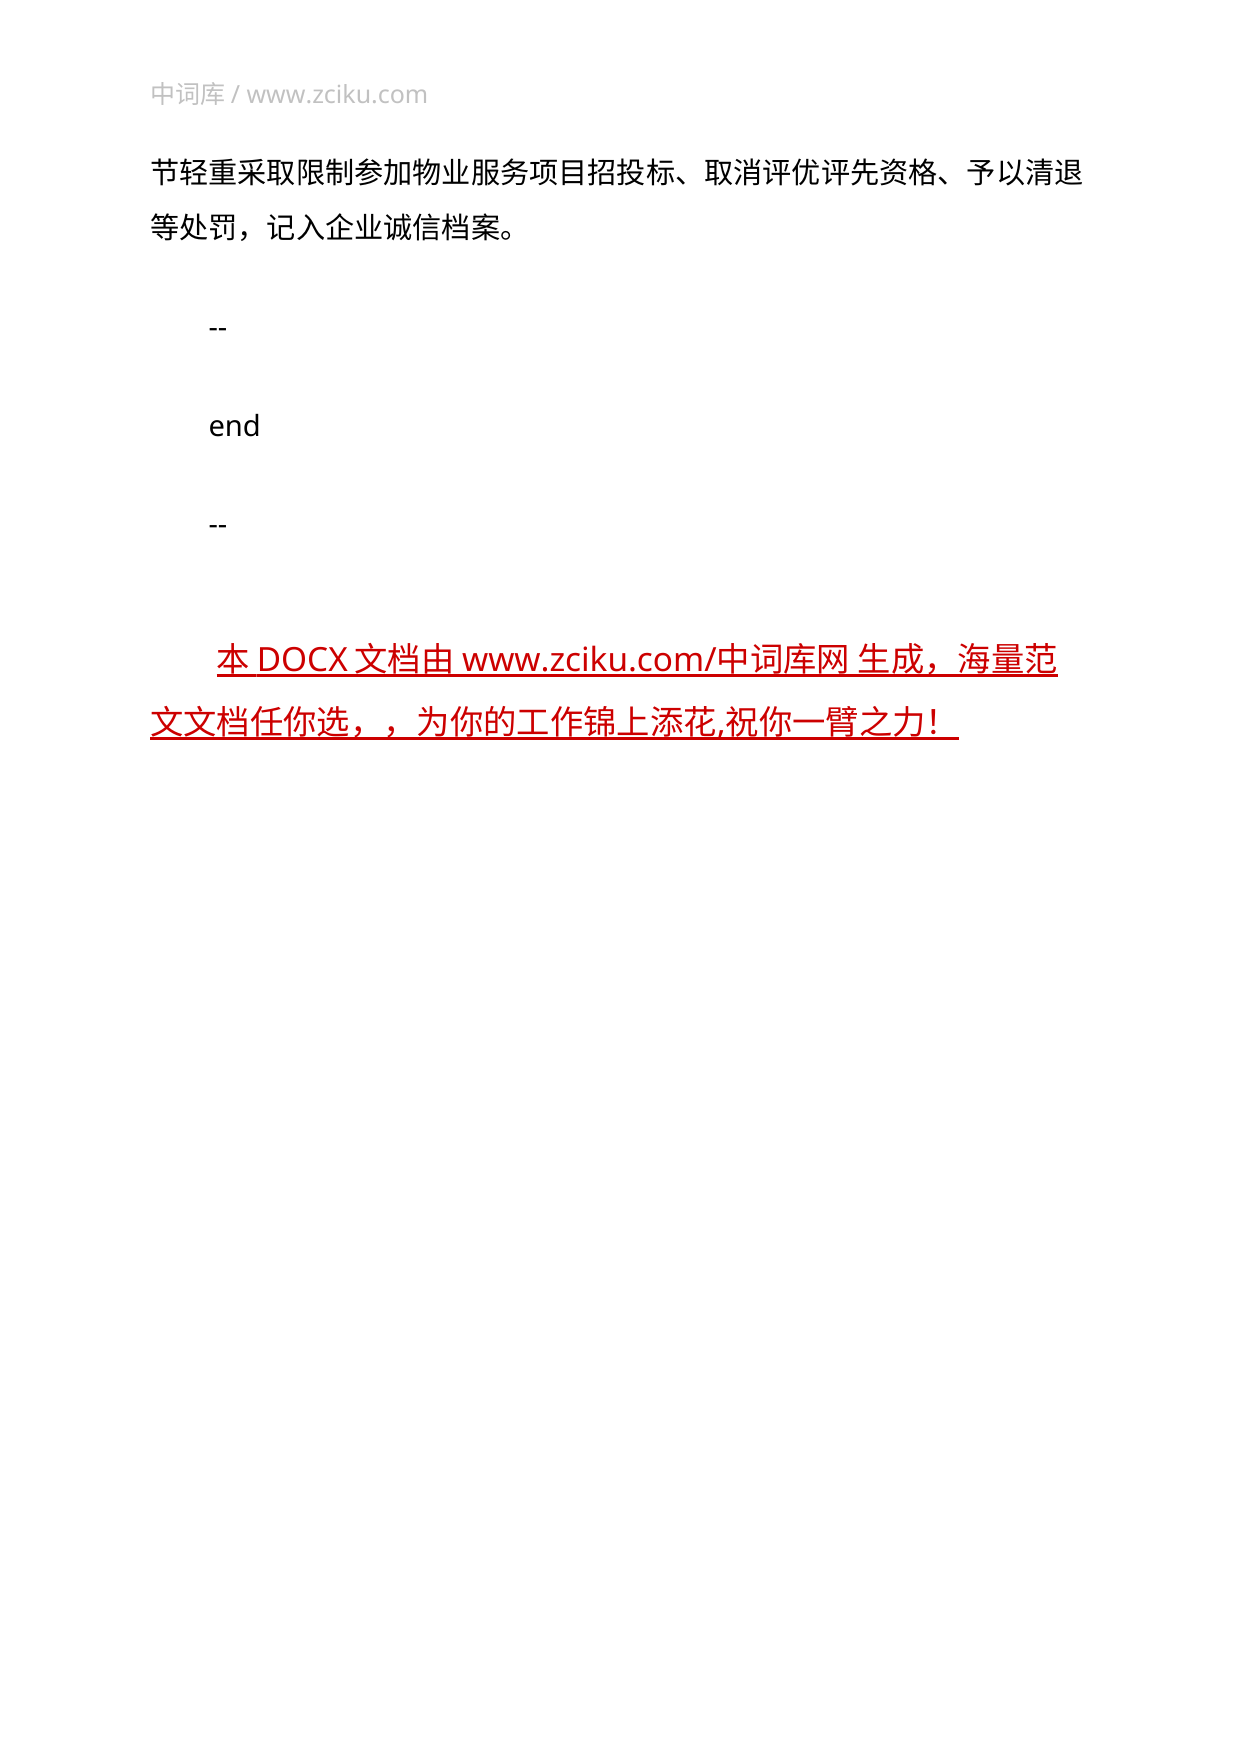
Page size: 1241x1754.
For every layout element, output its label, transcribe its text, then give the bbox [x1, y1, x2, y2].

text 本DOCX文档由 www.zciku.com/中词库网 生成，海量范文文档任你选，，为你的工作锦上添花,祝你一臂之力！ [150, 633, 1090, 744]
text -- [150, 503, 1090, 543]
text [150, 150, 1090, 247]
text end [150, 405, 1090, 445]
text -- [150, 307, 1090, 346]
